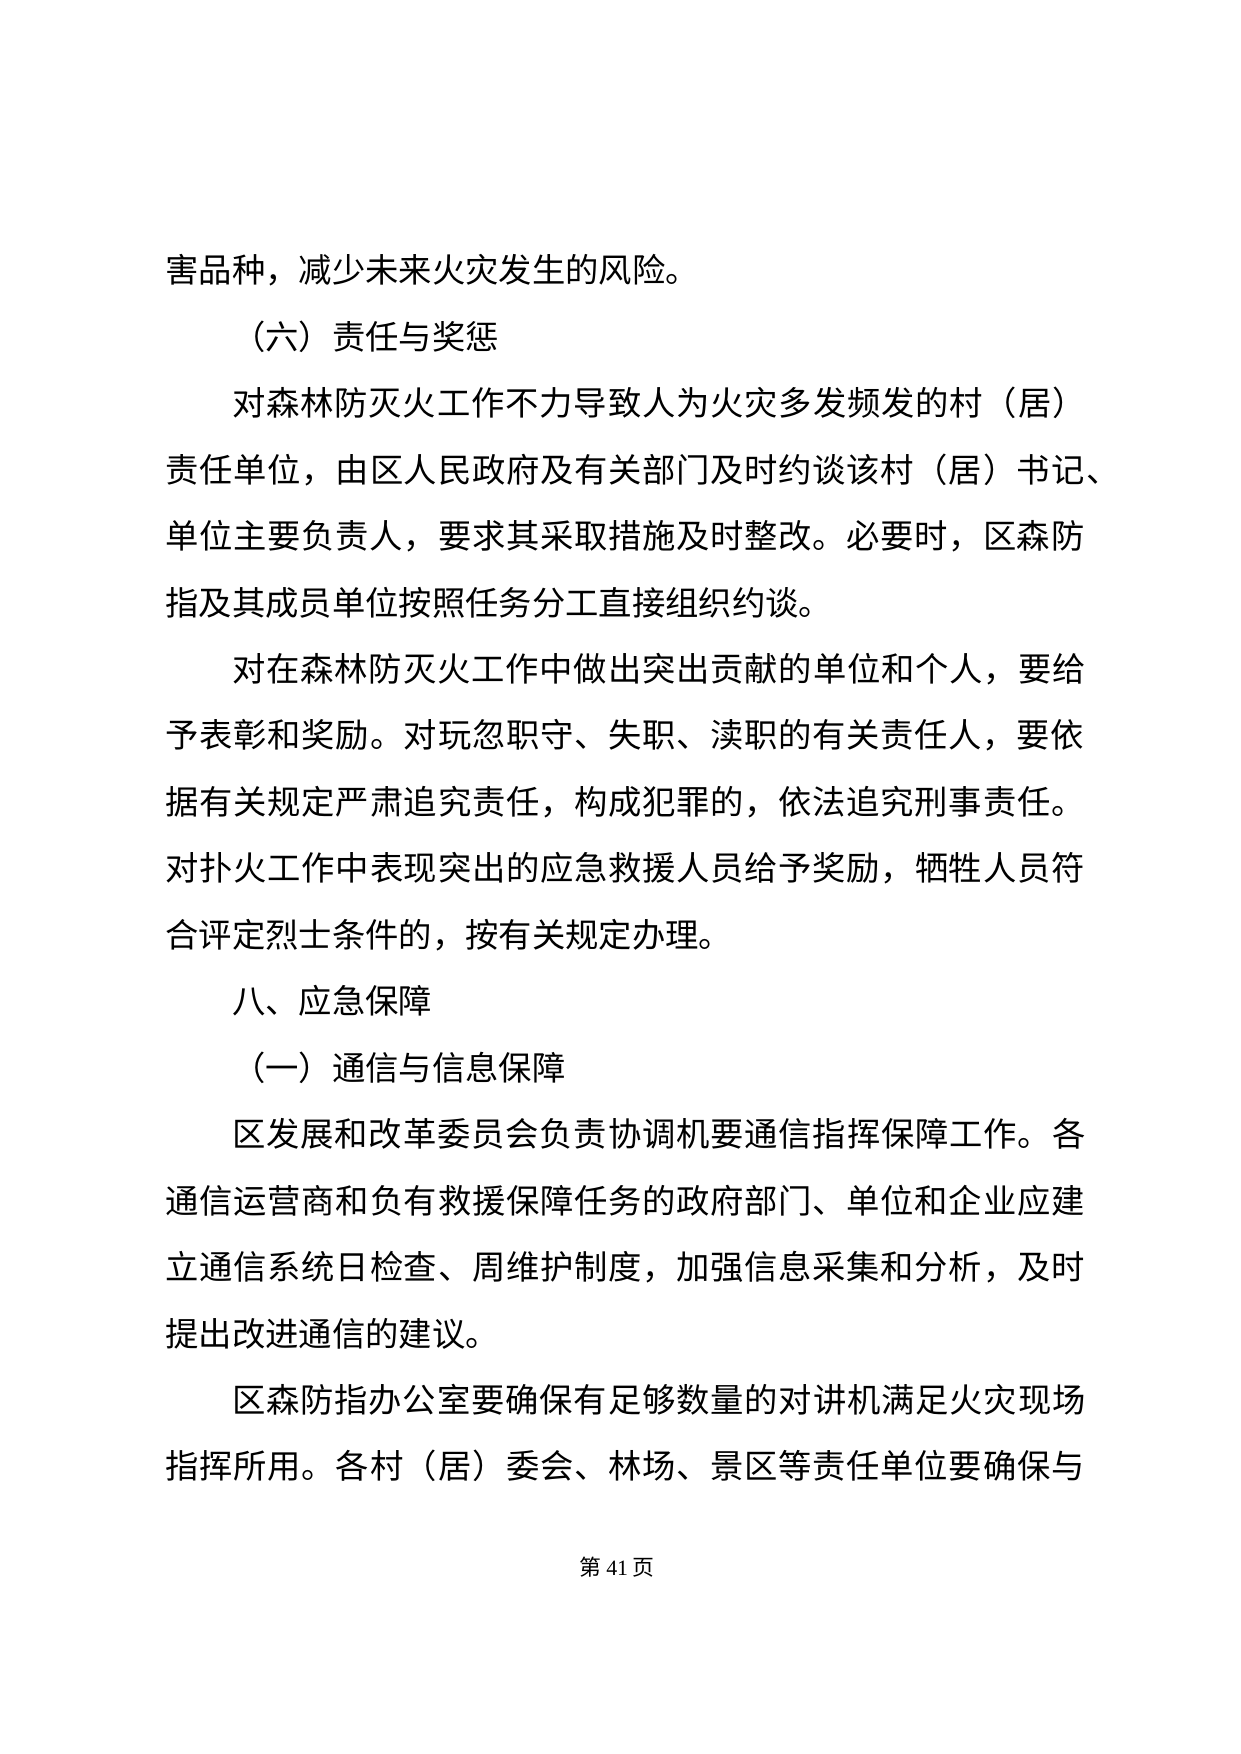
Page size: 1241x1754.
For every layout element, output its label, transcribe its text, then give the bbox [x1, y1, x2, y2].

text 区发展和改革委员会负责协调机要通信指挥保障工作。各通信运营商和负有救援保障任务的政府部门、单位和企业应建立通信系统日检查、周维护制度，加强信息采集和分析，及时提出改进通信的建议。 [165, 1099, 1087, 1365]
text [165, 1365, 1087, 1498]
subtitle （一）通信与信息保障 [165, 1032, 1087, 1099]
text 对在森林防灭火工作中做出突出贡献的单位和个人，要给予表彰和奖励。对玩忽职守、失职、渎职的有关责任人，要依据有关规定严肃追究责任，构成犯罪的，依法追究刑事责任。对扑火工作中表现突出的应急救援人员给予奖励，牺牲人员符合评定烈士条件的，按有关规定办理。 [165, 634, 1087, 966]
subtitle 八、应急保障 [165, 966, 1087, 1032]
subtitle （六）责任与奖惩 [165, 301, 1087, 368]
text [165, 235, 1087, 301]
text 对森林防灭火工作不力导致人为火灾多发频发的村（居）、责任单位，由区人民政府及有关部门及时约谈该村（居）书记、单位主要负责人，要求其采取措施及时整改。必要时，区森防指及其成员单位按照任务分工直接组织约谈。 [165, 368, 1087, 634]
